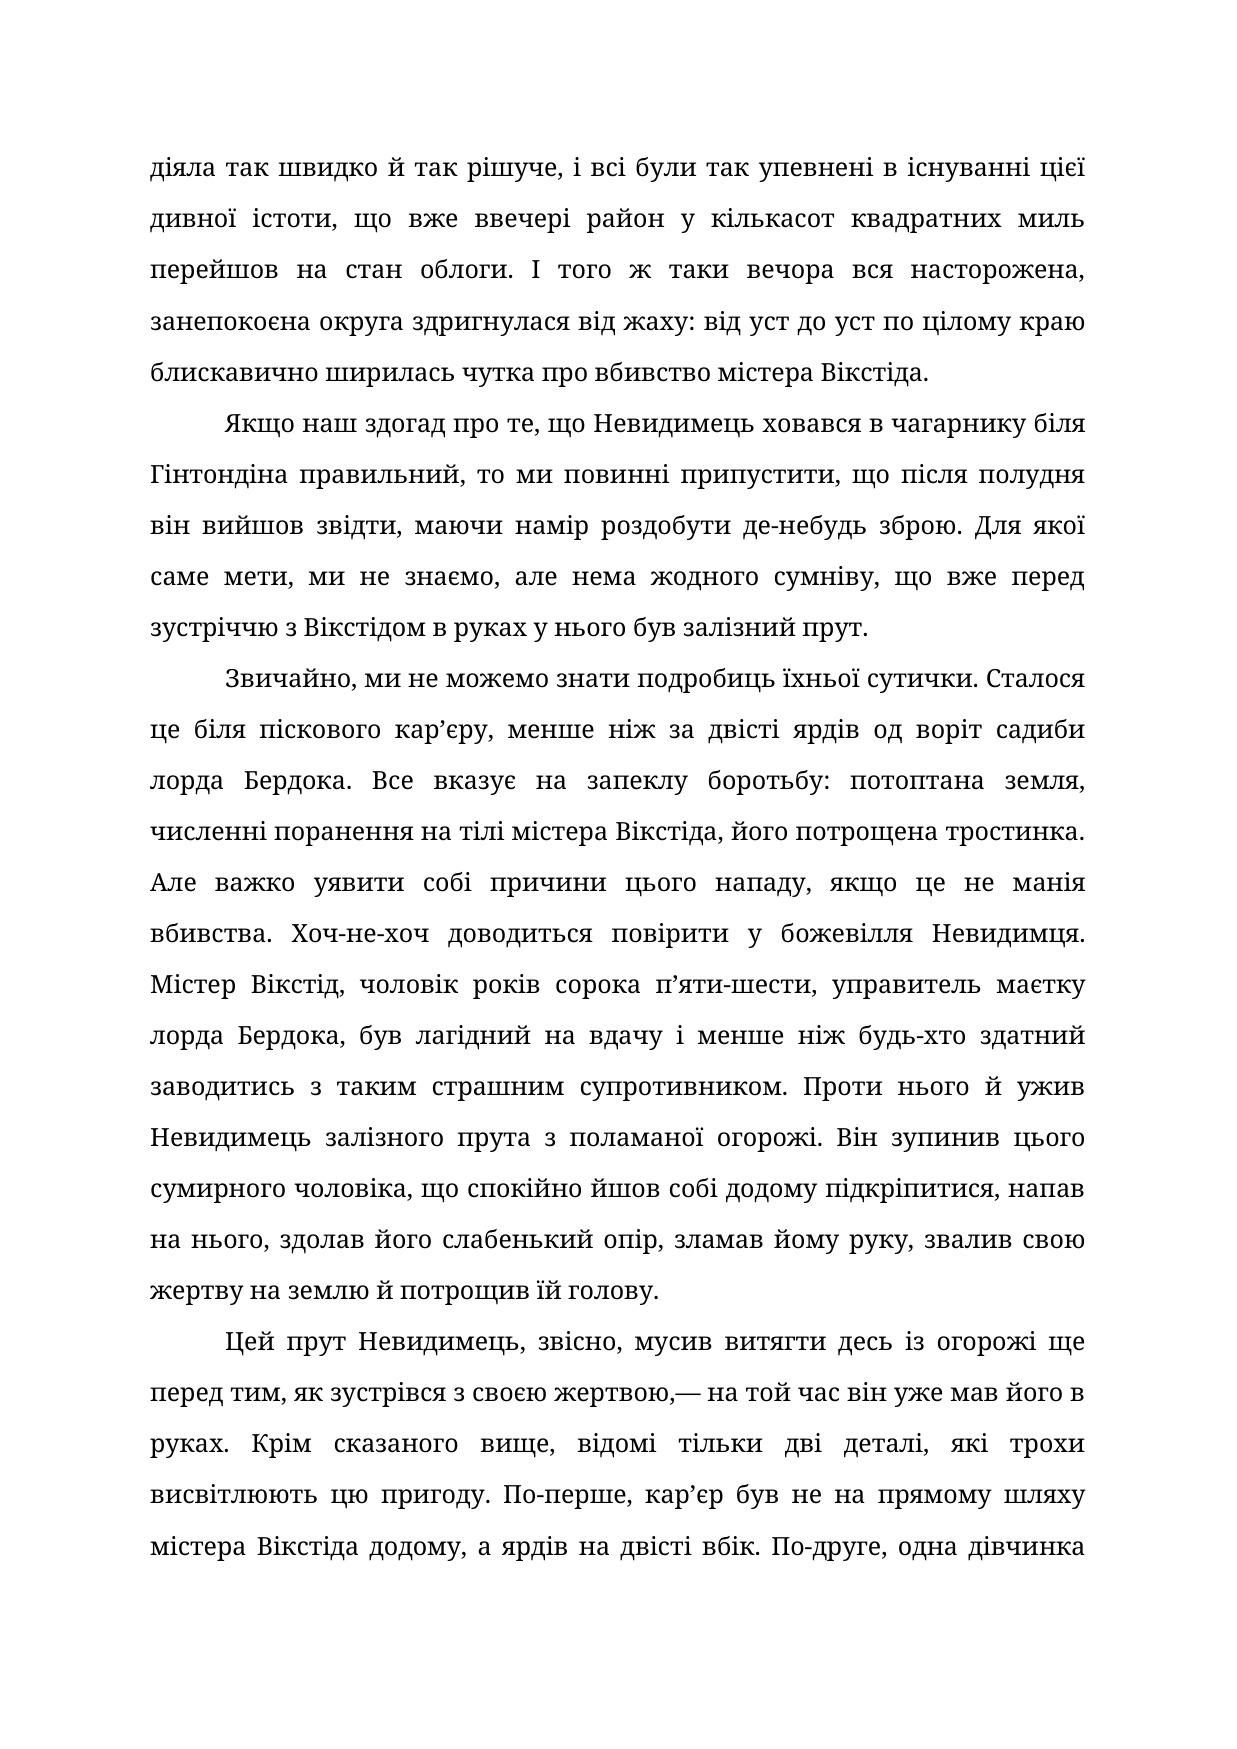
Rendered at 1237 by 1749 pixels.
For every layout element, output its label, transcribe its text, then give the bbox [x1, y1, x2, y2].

text Звичайно, ми не можемо знати подробиць їхньої сутички. Сталося це біля піскового кар’єру, менше ніж за двісті ярдів од воріт садиби лорда Бердока. Все вказує на запеклу боротьбу: потоптана земля, численні поранення на тілі містера Вікстіда, його потрощена тростинка. Але важко уявити собі причини цього нападу, якщо це не манія вбивства. Хоч-не-хоч доводиться повірити у божевілля Невидимця. Містер Вікстід, чоловік років сорока п’яти-шести, управитель маєтку лорда Бердока, був лагідний на вдачу і менше ніж будь-хто здатний заводитись з таким страшним супротивником. Проти нього й ужив Невидимець залізного прута з поламаної огорожі. Він зупинив цього сумирного чоловіка, що спокійно йшов собі додому підкріпитися, напав на нього, здолав його слабенький опір, зламав йому руку, звалив свою жертву на землю й потрощив їй голову. [150, 660, 1086, 1307]
text Якщо наш здогад про те, що Невидимець ховався в чагарнику біля Гінтондіна правильний, то ми повинні припустити, що після полудня він вийшов звідти, маючи намір роздобути де-небудь зброю. Для якої саме мети, ми не знаємо, але нема жодного сумніву, що вже перед зустріччю з Вікстідом в руках у нього був залізний прут. [150, 405, 1086, 643]
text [150, 150, 1086, 388]
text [150, 1324, 1086, 1562]
